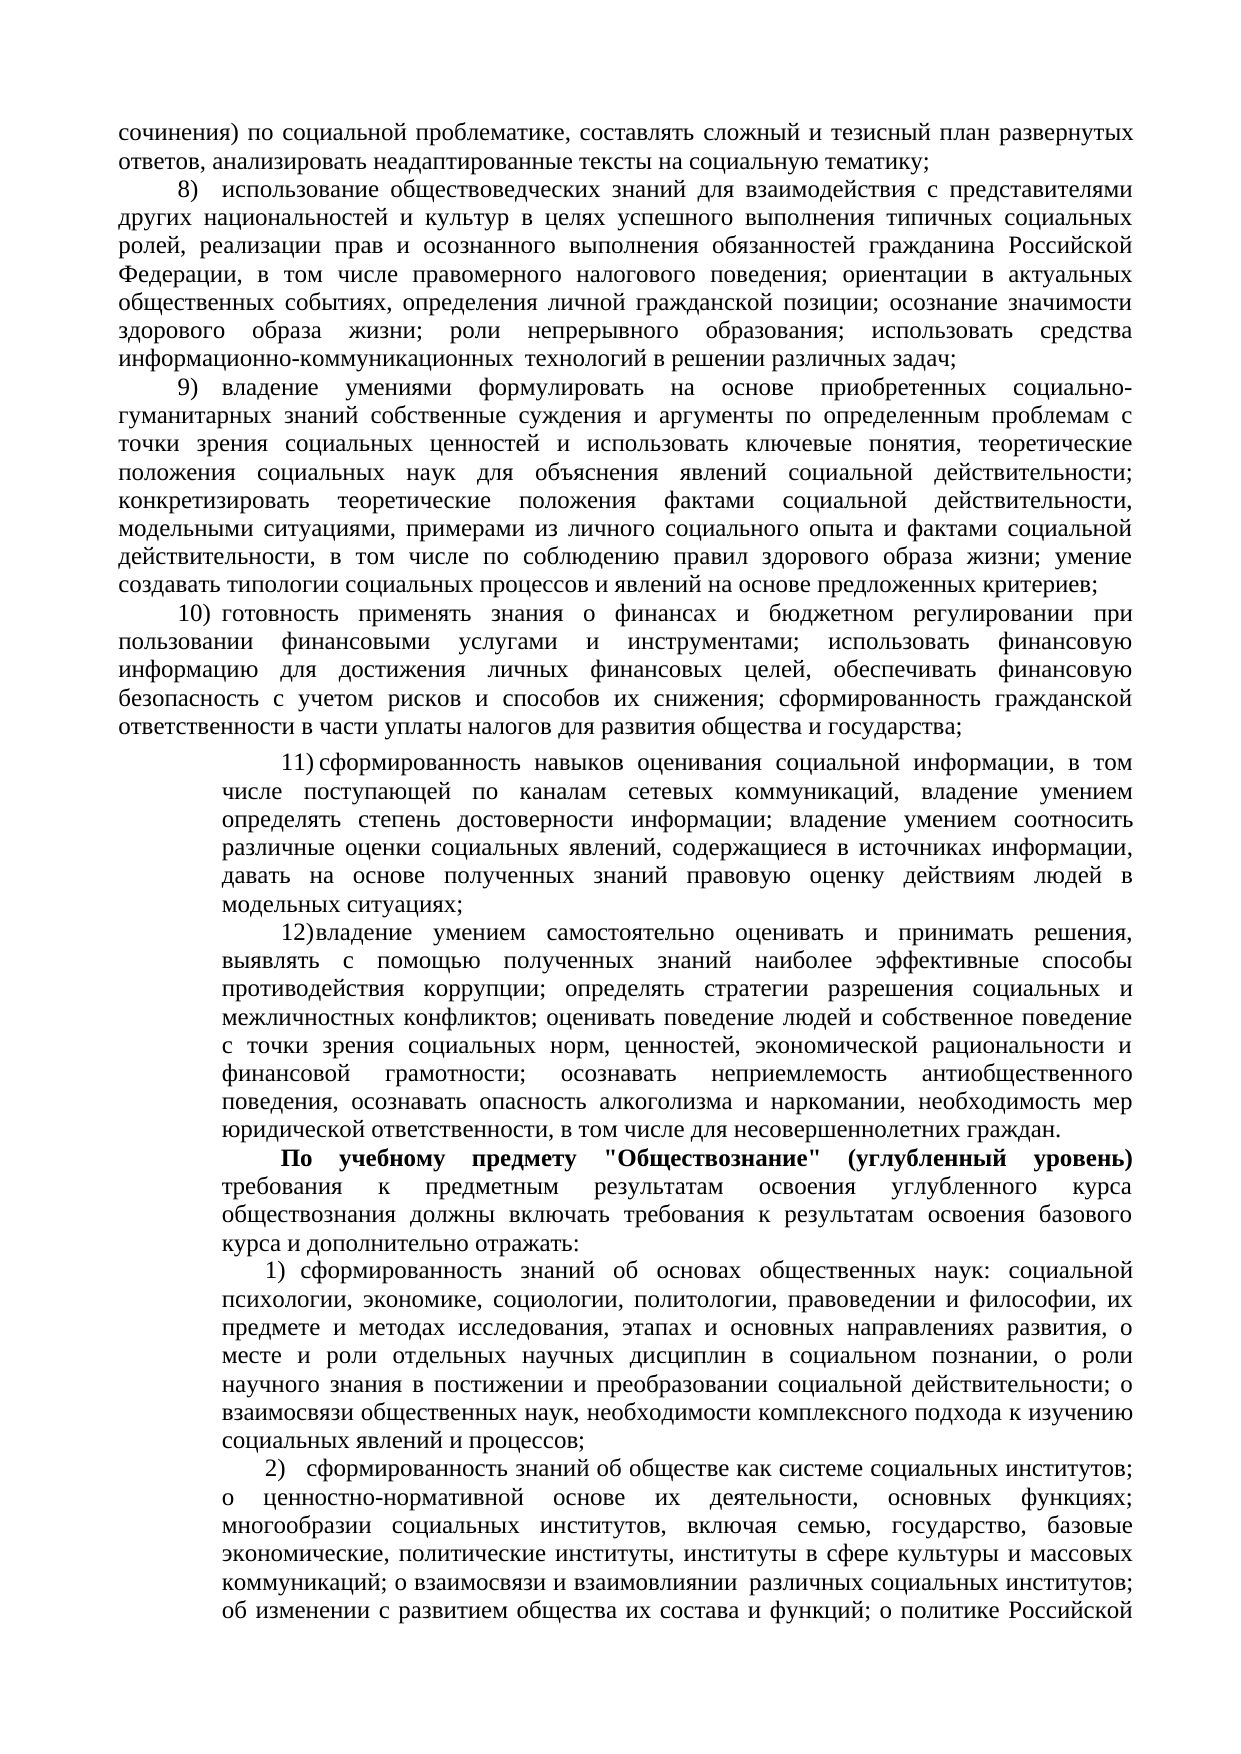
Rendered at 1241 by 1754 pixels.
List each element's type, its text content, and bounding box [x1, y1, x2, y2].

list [118, 118, 1135, 174]
list использование обществоведческих знаний для взаимодействия с представителями других национальностей и культур в целях успешного выполнения типичных социальных ролей, реализации прав и осознанного выполнения обязанностей гражданина Российской Федерации, в том числе правомерного налогового поведения; ориентации в актуальных общественных событиях, определения личной гражданской позиции; осознание значимости здорового образа жизни; роли непрерывного образования; использовать средства информационно-коммуникационных технологий в решении различных задач; [118, 175, 1133, 372]
list сформированность знаний об основах общественных наук: социальной психологии, экономике, социологии, политологии, правоведении и философии, их предмете и методах исследования, этапах и основных направлениях развития, о месте и роли отдельных научных дисциплин в социальном познании, о роли научного знания в постижении и преобразовании социальной действительности; о взаимосвязи общественных наук, необходимости комплексного подхода к изучению социальных явлений и процессов; [222, 1256, 1134, 1454]
list владение умениями формулировать на основе приобретенных социально-гуманитарных знаний собственные суждения и аргументы по определенным проблемам с точки зрения социальных ценностей и использовать ключевые понятия, теоретические положения социальных наук для объяснения явлений социальной действительности; конкретизировать теоретические положения фактами социальной действительности, модельными ситуациями, примерами из личного социального опыта и фактами социальной действительности, в том числе по соблюдению правил здорового образа жизни; умение создавать типологии социальных процессов и явлений на основе предложенных критериев; [118, 372, 1133, 598]
list готовность применять знания о финансах и бюджетном регулировании при пользовании финансовыми услугами и инструментами; использовать финансовую информацию для достижения личных финансовых целей, обеспечивать финансовую безопасность с учетом рисков и способов их снижения; сформированность гражданской ответственности в части уплаты налогов для развития общества и государства; [118, 598, 1133, 739]
list владение умением самостоятельно оценивать и принимать решения, выявлять с помощью полученных знаний наиболее эффективные способы противодействия коррупции; определять стратегии разрешения социальных и межличностных конфликтов; оценивать поведение людей и собственное поведение с точки зрения социальных норм, ценностей, экономической рациональности и финансовой грамотности; осознавать неприемлемость антиобщественного поведения, осознавать опасность алкоголизма и наркомании, необходимость мер юридической ответственности, в том числе для несовершеннолетних граждан. [222, 918, 1133, 1143]
list сформированность навыков оценивания социальной информации, в том числе поступающей по каналам сетевых коммуникаций, владение умением определять степень достоверности информации; владение умением соотносить различные оценки социальных явлений, содержащиеся в источниках информации, давать на основе полученных знаний правовую оценку действиям людей в модельных ситуациях; [222, 748, 1133, 917]
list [222, 1454, 1133, 1623]
text По учебному предмету "Обществознание" (углубленный уровень) требования к предметным результатам освоения углубленного курса обществознания должны включать требования к результатам освоения базового курса и дополнительно отражать: [222, 1143, 1133, 1256]
